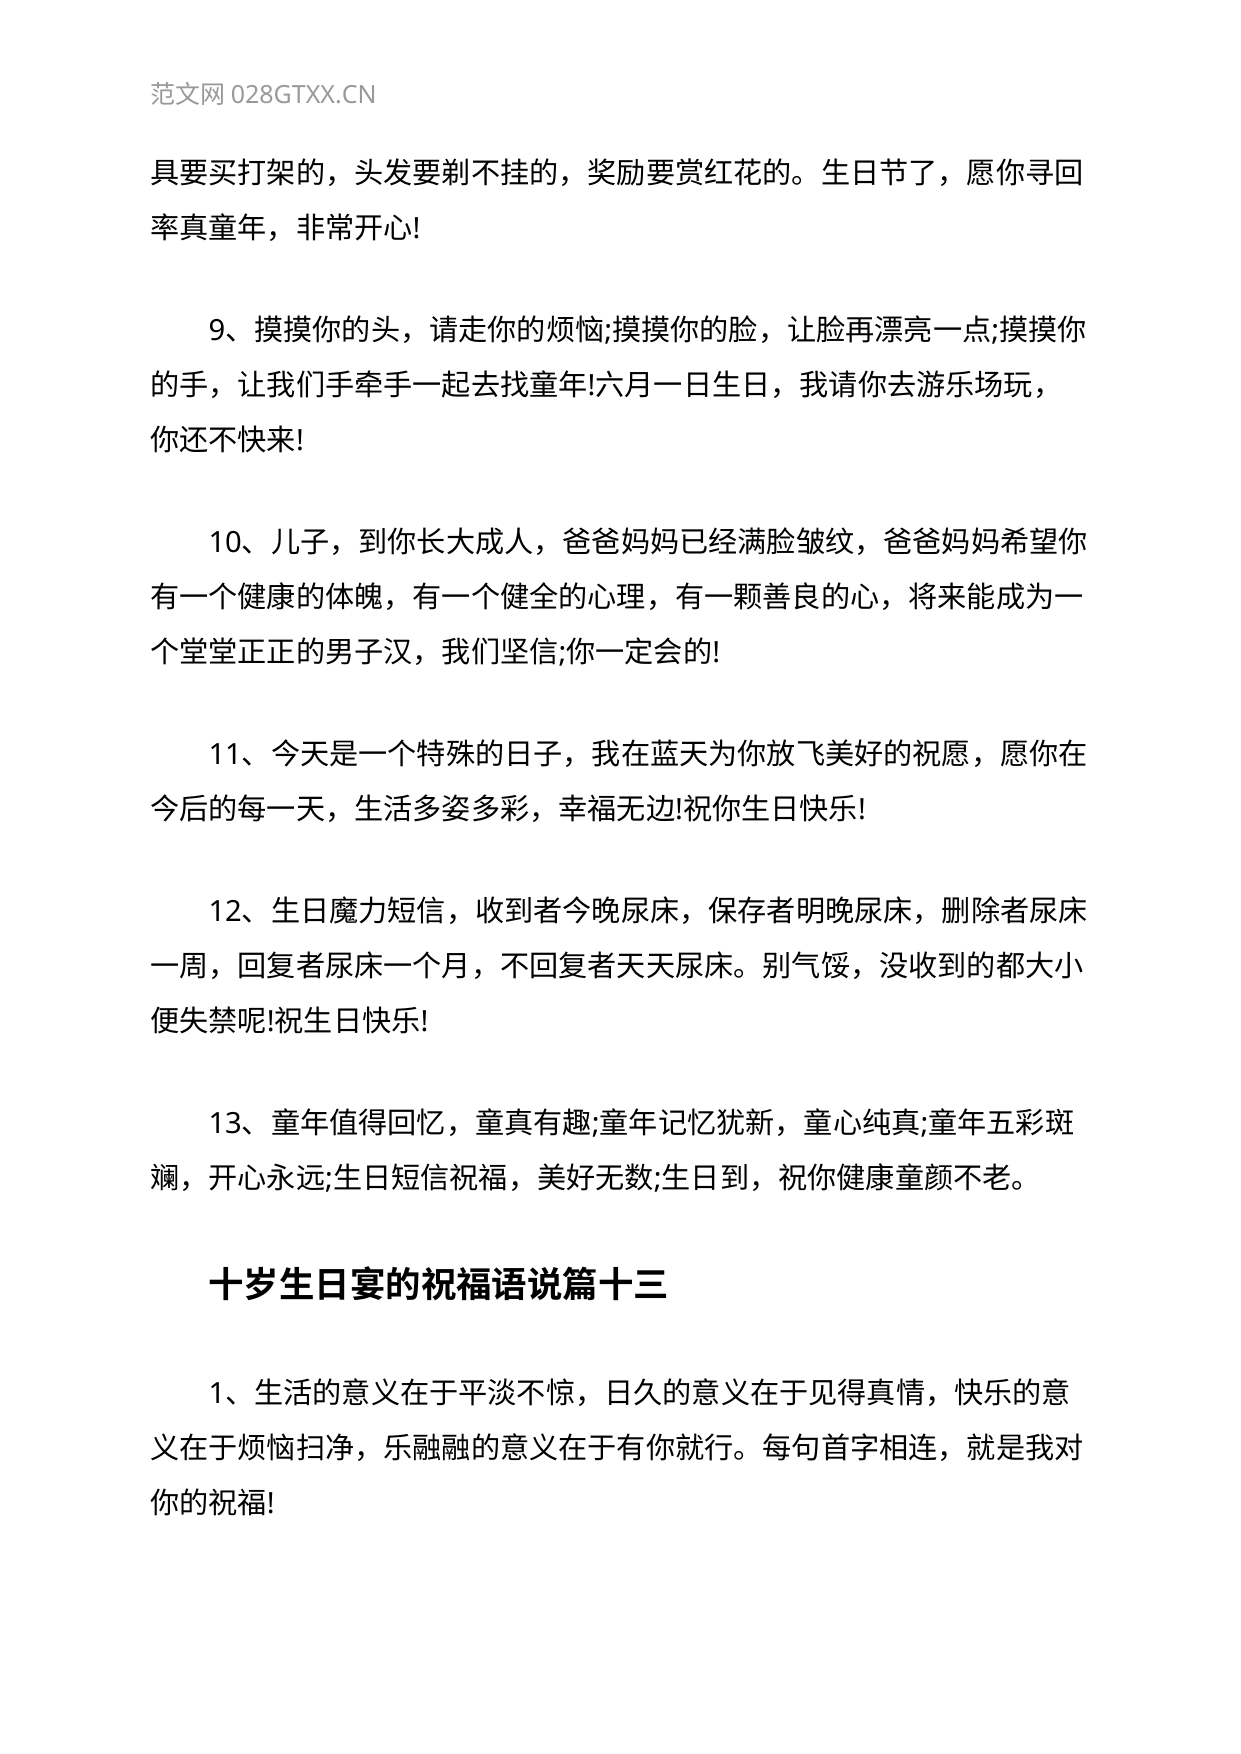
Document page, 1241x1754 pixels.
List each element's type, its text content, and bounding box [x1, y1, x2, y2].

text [150, 150, 1090, 247]
text 10、儿子，到你长大成人，爸爸妈妈已经满脸皱纹，爸爸妈妈希望你有一个健康的体魄，有一个健全的心理，有一颗善良的心，将来能成为一个堂堂正正的男子汉，我们坚信;你一定会的! [150, 519, 1090, 671]
text 9、摸摸你的头，请走你的烦恼;摸摸你的脸，让脸再漂亮一点;摸摸你的手，让我们手牵手一起去找童年!六月一日生日，我请你去游乐场玩，你还不快来! [150, 307, 1090, 459]
text 12、生日魔力短信，收到者今晚尿床，保存者明晚尿床，删除者尿床一周，回复者尿床一个月，不回复者天天尿床。别气馁，没收到的都大小便失禁呢!祝生日快乐! [150, 888, 1090, 1040]
text 1、生活的意义在于平淡不惊，日久的意义在于见得真情，快乐的意义在于烦恼扫净，乐融融的意义在于有你就行。每句首字相连，就是我对你的祝福! [150, 1370, 1090, 1522]
text 11、今天是一个特殊的日子，我在蓝天为你放飞美好的祝愿，愿你在今后的每一天，生活多姿多彩，幸福无边!祝你生日快乐! [150, 731, 1090, 828]
text 十岁生日宴的祝福语说篇十三 [150, 1257, 1090, 1308]
text 13、童年值得回忆，童真有趣;童年记忆犹新，童心纯真;童年五彩斑斓，开心永远;生日短信祝福，美好无数;生日到，祝你健康童颜不老。 [150, 1099, 1090, 1197]
